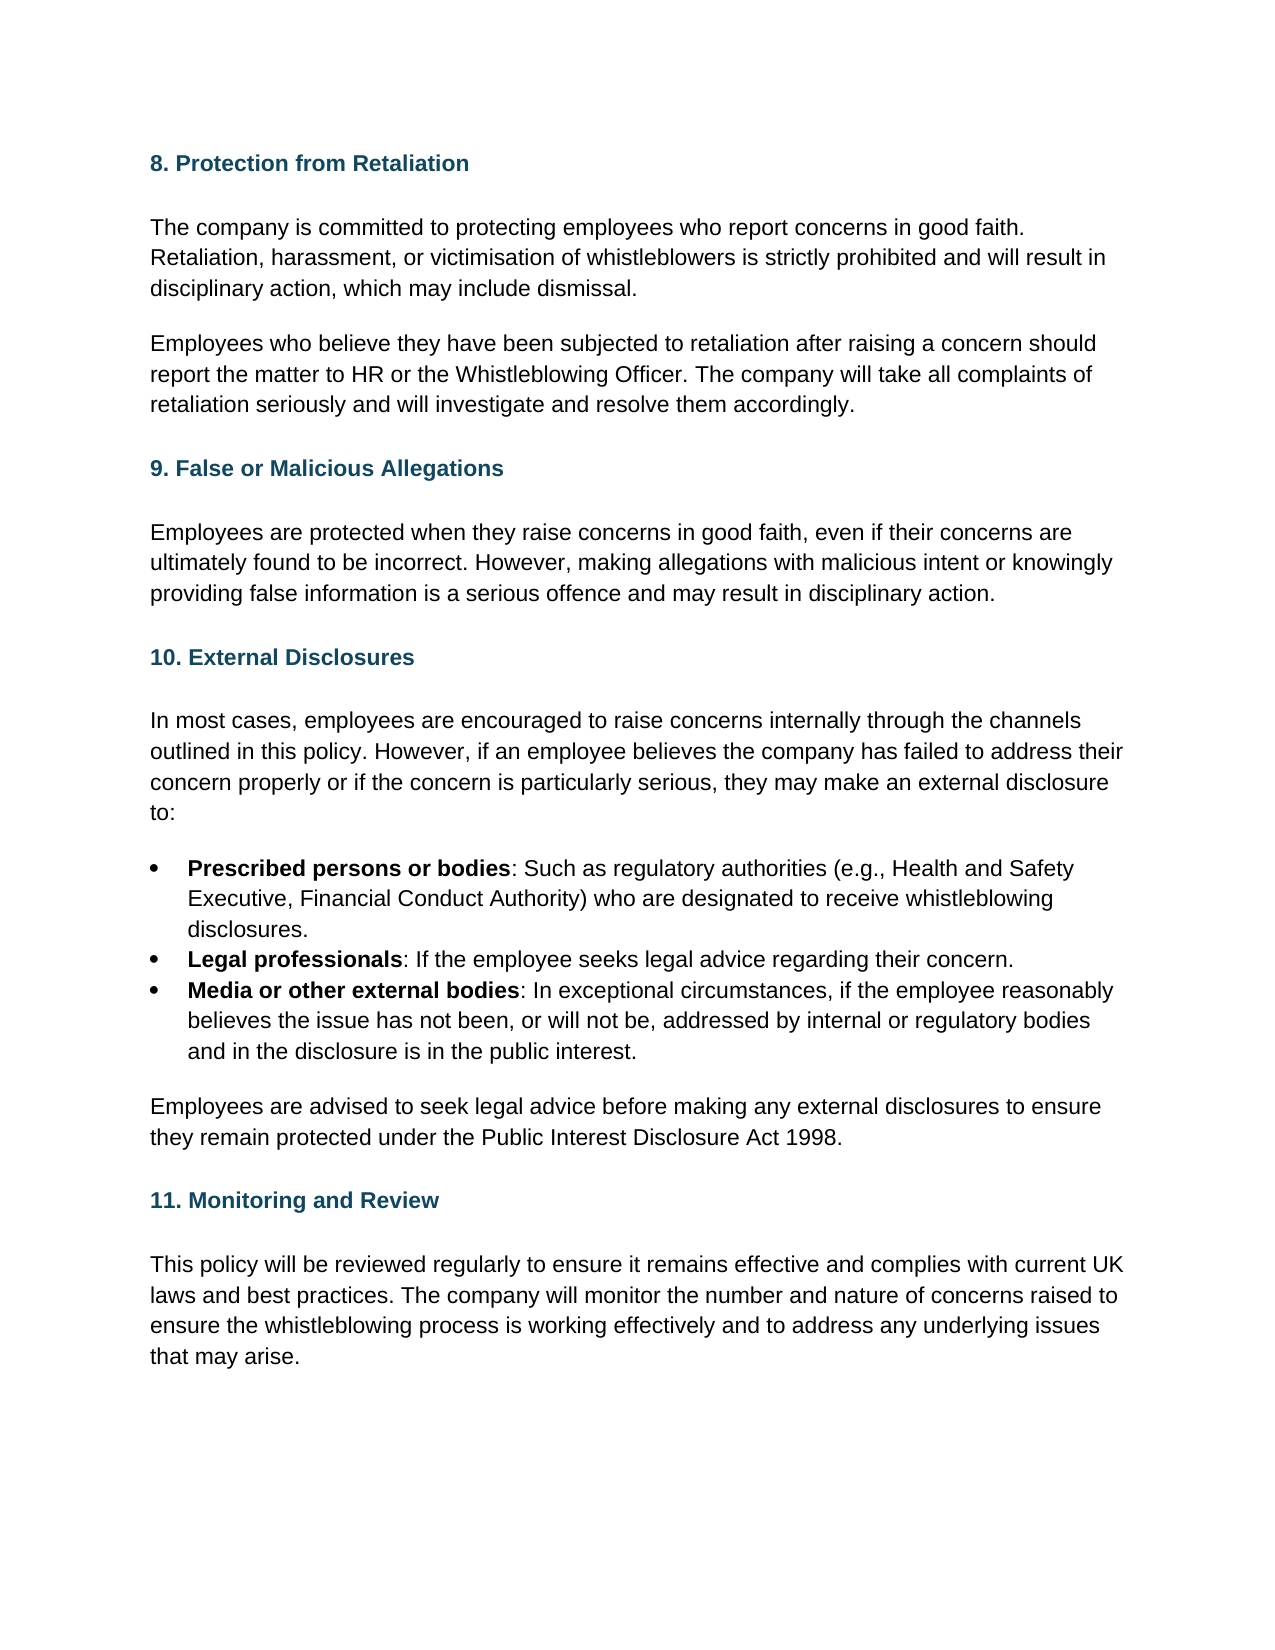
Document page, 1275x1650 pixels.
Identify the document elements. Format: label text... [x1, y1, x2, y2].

text Employees who believe they have been subjected to retaliation after raising a concern should report the matter to HR or the Whistleblowing Officer. The company will take all complaints of retaliation seriously and will investigate and resolve them accordingly. [150, 330, 1125, 418]
text This policy will be reviewed regularly to ensure it remains effective and complies with current UK laws and best practices. The company will monitor the number and nature of concerns raised to ensure the whistleblowing process is working effectively and to address any underlying issues that may arise. [150, 1251, 1125, 1369]
text In most cases, employees are encouraged to raise concerns internally through the channels outlined in this policy. However, if an employee believes the company has failed to address their concern properly or if the concern is particularly serious, they may make an external disclosure to: [150, 707, 1125, 825]
subtitle 11. Monitoring and Review [150, 1187, 1125, 1214]
list Legal professionals: If the employee seeks legal advice regarding their concern. [150, 946, 1125, 972]
subtitle 10. External Disclosures [150, 644, 1125, 670]
text Employees are advised to seek legal advice before making any external disclosures to ensure they remain protected under the Public Interest Disclosure Act 1998. [150, 1093, 1125, 1150]
subtitle 9. False or Malicious Allegations [150, 455, 1125, 481]
text The company is committed to protecting employees who report concerns in good faith. Retaliation, harassment, or victimisation of whistleblowers is strictly prohibited and will result in disciplinary action, which may include dismissal. [150, 214, 1125, 301]
list Prescribed persons or bodies: Such as regulatory authorities (e.g., Health and Safety Executive, Financial Conduct Authority) who are designated to receive whistleblowing disclosures. [150, 854, 1125, 942]
list Media or other external bodies: In exceptional circumstances, if the employee reasonably believes the issue has not been, or will not be, addressed by internal or regulatory bodies and in the disclosure is in the public interest. [150, 977, 1125, 1064]
subtitle 8. Protection from Retaliation [150, 150, 1125, 176]
text Employees are protected when they raise concerns in good faith, even if their concerns are ultimately found to be incorrect. However, making allegations with malicious intent or knowingly providing false information is a serious offence and may result in disciplinary action. [150, 519, 1125, 606]
